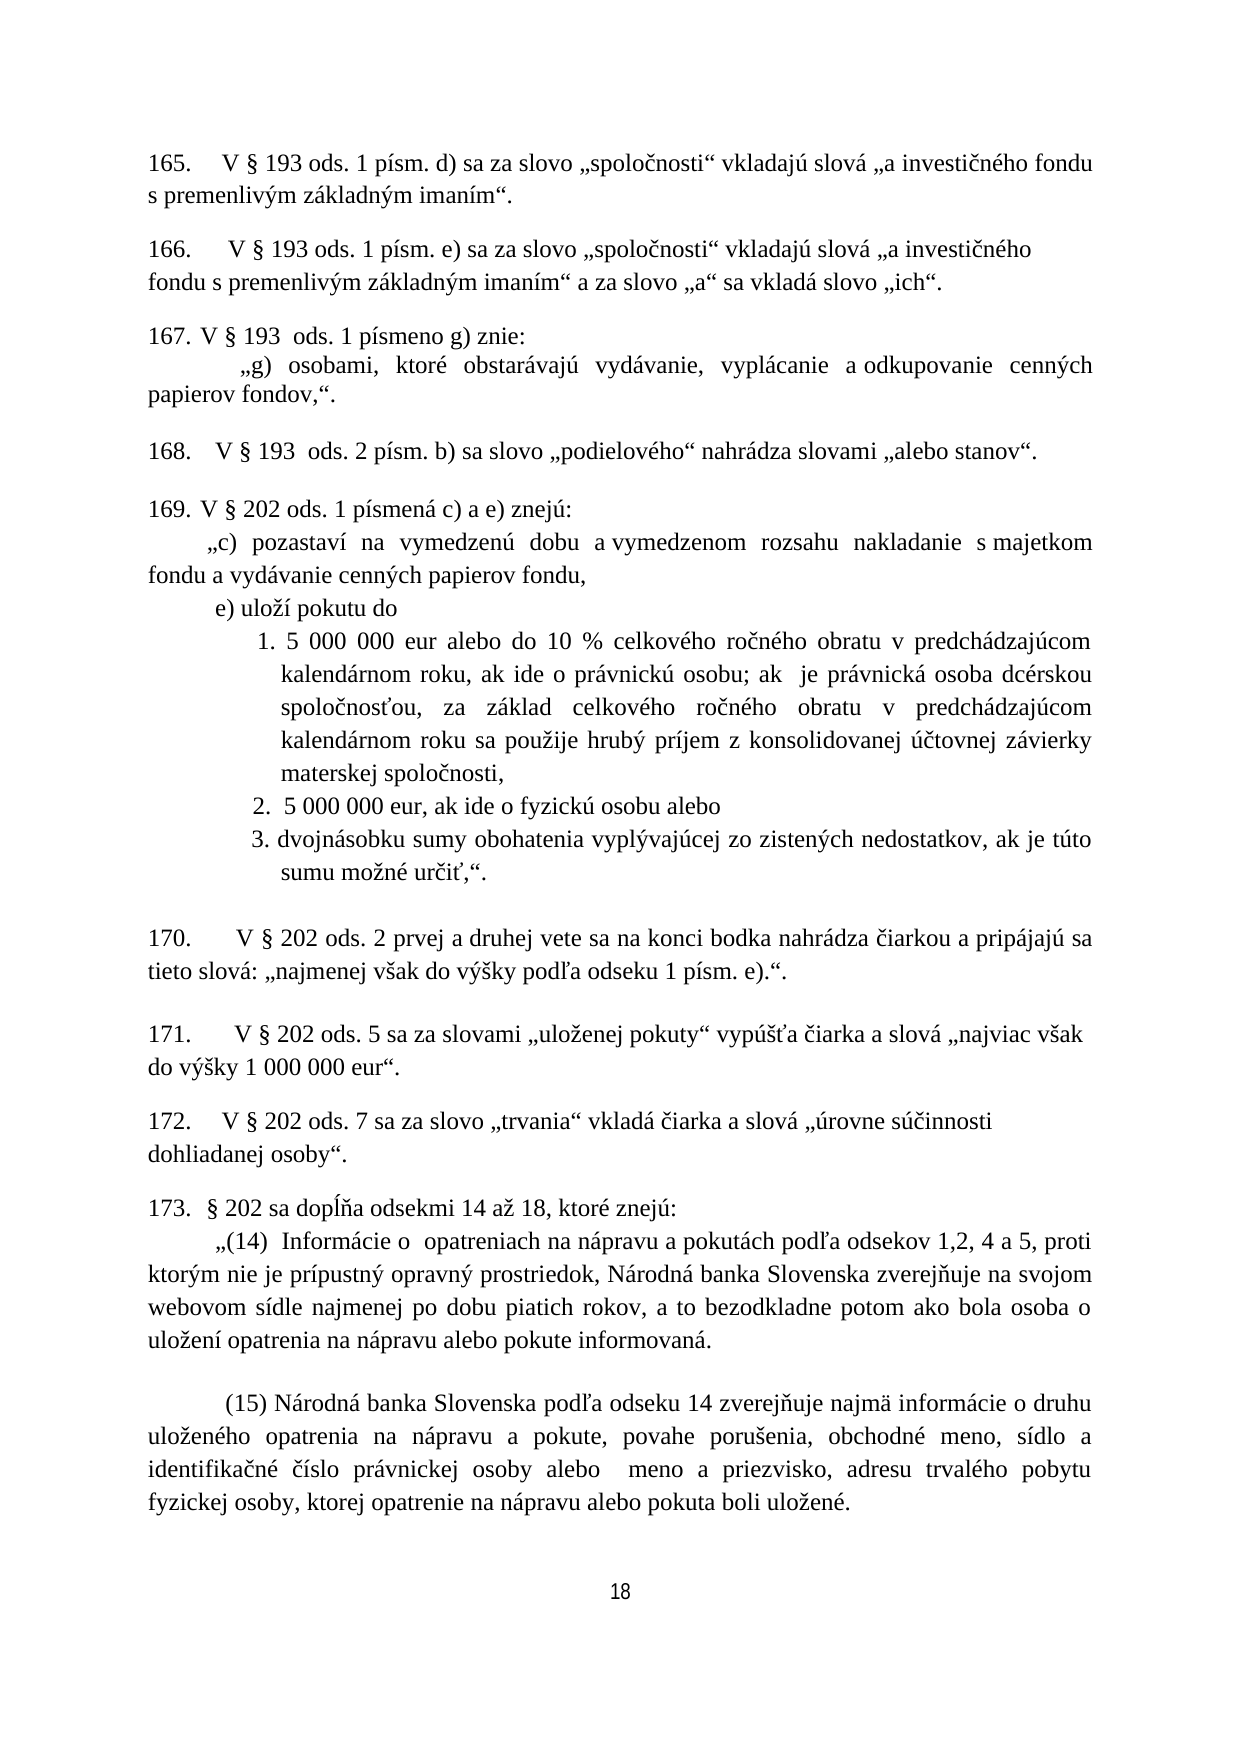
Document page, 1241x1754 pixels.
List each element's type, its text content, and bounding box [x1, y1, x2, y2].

list V § 193 ods. 1 písm. d) sa za slovo „spoločnosti“ vkladajú slová „a investičného fondu s premenlivým základným imaním“. [148, 148, 1093, 209]
text e) uloží pokutu do [215, 593, 1093, 622]
list V § 193 ods. 1 písmeno g) znie: [148, 321, 1093, 350]
text 2. 5 000 000 eur, ak ide o fyzickú osobu alebo [177, 791, 1093, 820]
text 3. dvojnásobku sumy obohatenia vyplývajúcej zo zistených nedostatkov, ak je túto sumu možné určiť,“. [251, 824, 1093, 886]
list V § 202 ods. 5 sa za slovami „uloženej pokuty“ vypúšťa čiarka a slová „najviac však do výšky 1 000 000 eur“. [148, 1019, 1093, 1081]
text „(14) Informácie o opatreniach na nápravu a pokutách podľa odsekov 1,2, 4 a 5, proti ktorým nie je prípustný opravný prostriedok, Národná banka Slovenska zverejňuje na svojom webovom sídle najmenej po dobu piatich rokov, a to bezodkladne potom ako bola osoba o uložení opatrenia na nápravu alebo pokute informovaná. [148, 1226, 1093, 1354]
list V § 202 ods. 1 písmená c) a e) znejú: [148, 494, 1093, 523]
list V § 202 ods. 7 sa za slovo „trvania“ vkladá čiarka a slová „úrovne súčinnosti dohliadanej osoby“. [148, 1106, 1093, 1168]
list V § 193 ods. 2 písm. b) sa slovo „podielového“ nahrádza slovami „alebo stanov“. [148, 436, 1093, 465]
text „g) osobami, ktoré obstarávajú vydávanie, vyplácanie a odkupovanie cenných papierov fondov,“. [148, 350, 1093, 408]
text „c) pozastaví na vymedzenú dobu a vymedzenom rozsahu nakladanie s majetkom fondu a vydávanie cenných papierov fondu, [148, 527, 1093, 589]
list V § 202 ods. 2 prvej a druhej vete sa na konci bodka nahrádza čiarkou a pripájajú sa tieto slová: „najmenej však do výšky podľa odseku 1 písm. e).“. [148, 923, 1093, 985]
text (15) Národná banka Slovenska podľa odseku 14 zverejňuje najmä informácie o druhu uloženého opatrenia na nápravu a pokute, povahe porušenia, obchodné meno, sídlo a identifikačné číslo právnickej osoby alebo meno a priezvisko, adresu trvalého pobytu fyzickej osoby, ktorej opatrenie na nápravu alebo pokuta boli uložené. [148, 1388, 1093, 1516]
text 1. 5 000 000 eur alebo do 10 % celkového ročného obratu v predchádzajúcom kalendárnom roku, ak ide o právnickú osobu; ak je právnická osoba dcérskou spoločnosťou, za základ celkového ročného obratu v predchádzajúcom kalendárnom roku sa použije hrubý príjem z konsolidovanej účtovnej závierky materskej spoločnosti, [236, 626, 1093, 787]
list V § 193 ods. 1 písm. e) sa za slovo „spoločnosti“ vkladajú slová „a investičného fondu s premenlivým základným imaním“ a za slovo „a“ sa vkladá slovo „ich“. [148, 234, 1093, 296]
list § 202 sa dopĺňa odsekmi 14 až 18, ktoré znejú: [148, 1193, 1093, 1222]
